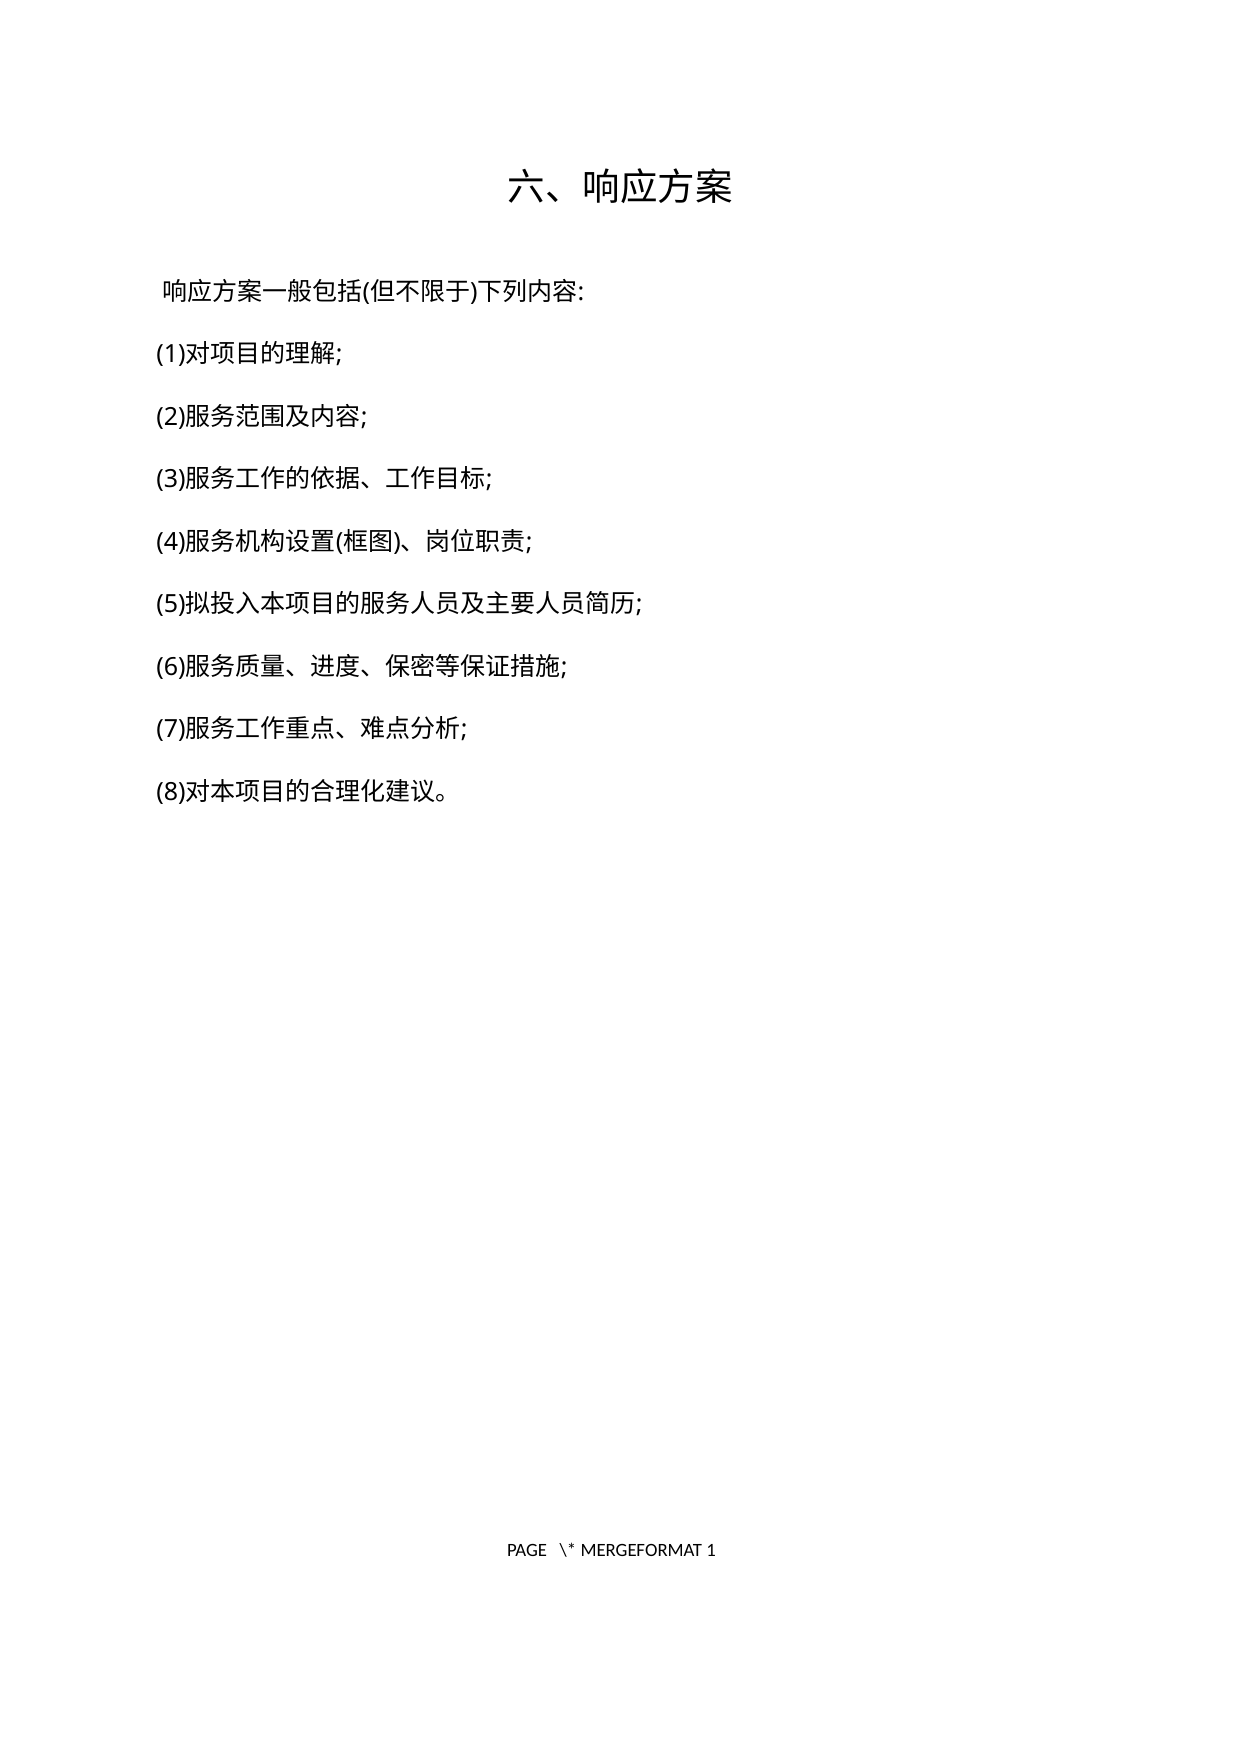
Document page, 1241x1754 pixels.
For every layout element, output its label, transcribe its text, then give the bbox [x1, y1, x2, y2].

text (1)对项目的理解; [156, 312, 1128, 375]
text (6)服务质量、进度、保密等保证措施; [156, 625, 1128, 687]
text (8)对本项目的合理化建议。 [156, 750, 1128, 812]
text (2)服务范围及内容; [156, 375, 1128, 437]
text (7)服务工作重点、难点分析; [156, 687, 1128, 750]
text (3)服务工作的依据、工作目标; [156, 437, 1128, 500]
text 六、响应方案 [112, 150, 1128, 212]
text (5)拟投入本项目的服务人员及主要人员简历; [156, 562, 1128, 625]
text 响应方案一般包括(但不限于)下列内容: [112, 250, 1128, 312]
text (4)服务机构设置(框图)、岗位职责; [156, 500, 1128, 562]
